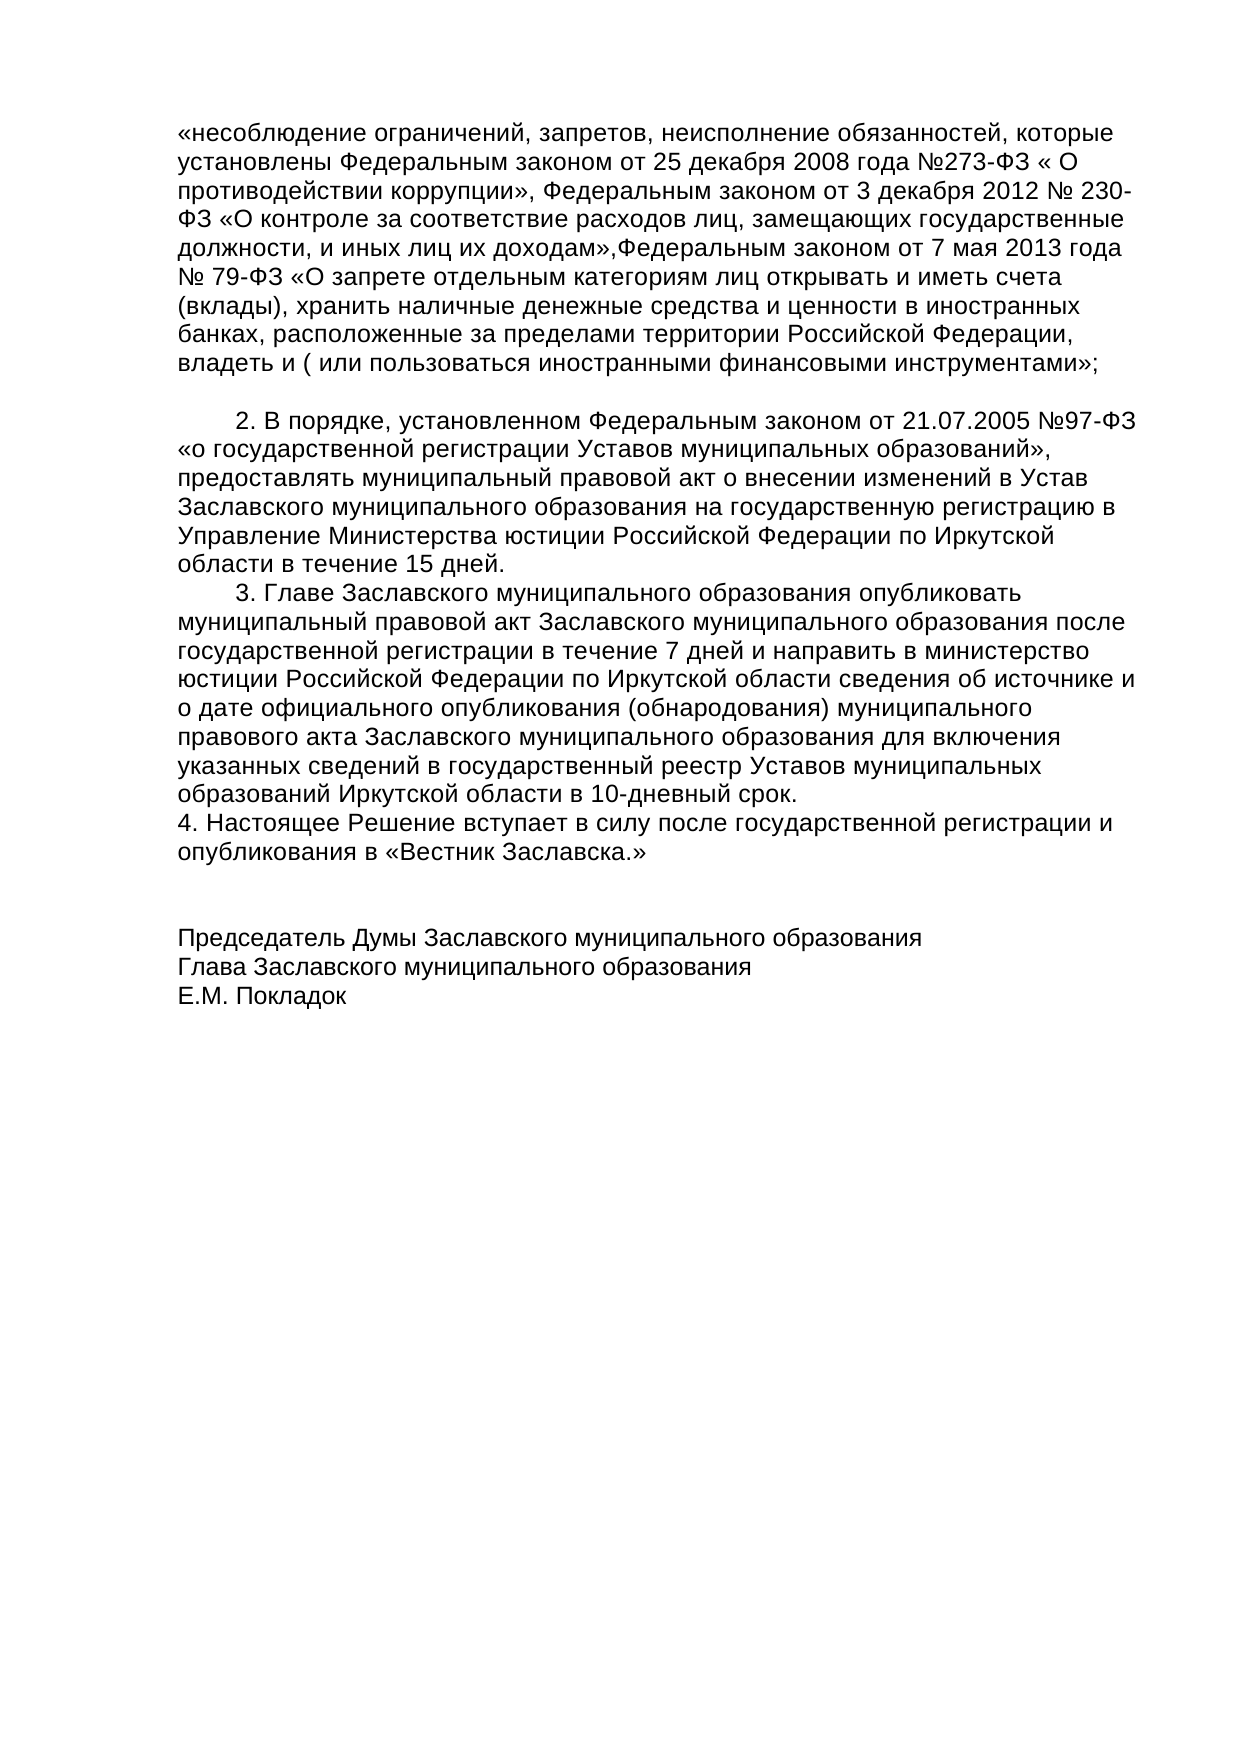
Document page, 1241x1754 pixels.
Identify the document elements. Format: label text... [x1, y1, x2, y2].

text Глава Заславского муниципального образования Е.М. Покладок [177, 952, 1152, 1009]
text 3. Главе Заславского муниципального образования опубликовать муниципальный правовой акт Заславского муниципального образования после государственной регистрации в течение 7 дней и направить в министерство юстиции Российской Федерации по Иркутской области сведения об источнике и о дате официального опубликования (обнародования) муниципального правового акта Заславского муниципального образования для включения указанных сведений в государственный реестр Уставов муниципальных образований Иркутской области в 10-дневный срок. [177, 578, 1152, 808]
text «несоблюдение ограничений, запретов, неисполнение обязанностей, которые установлены Федеральным законом от 25 декабря 2008 года №273-ФЗ « О противодействии коррупции», Федеральным законом от 3 декабря 2012 № 230-ФЗ «О контроле за соответствие расходов лиц, замещающих государственные должности, и иных лиц их доходам»,Федеральным законом от 7 мая 2013 года № 79-ФЗ «О запрете отдельным категориям лиц открывать и иметь счета (вклады), хранить наличные денежные средства и ценности в иностранных банках, расположенные за пределами территории Российской Федерации, владеть и ( или пользоваться иностранными финансовыми инструментами»; [177, 118, 1152, 377]
text 4. Настоящее Решение вступает в силу после государственной регистрации и опубликования в «Вестник Заславска.» [177, 808, 1152, 866]
text Председатель Думы Заславского муниципального образования [177, 923, 1152, 952]
text 2. В порядке, установленном Федеральным законом от 21.07.2005 №97-ФЗ «о государственной регистрации Уставов муниципальных образований», предоставлять муниципальный правовой акт о внесении изменений в Устав Заславского муниципального образования на государственную регистрацию в Управление Министерства юстиции Российской Федерации по Иркутской области в течение 15 дней. [177, 406, 1152, 578]
